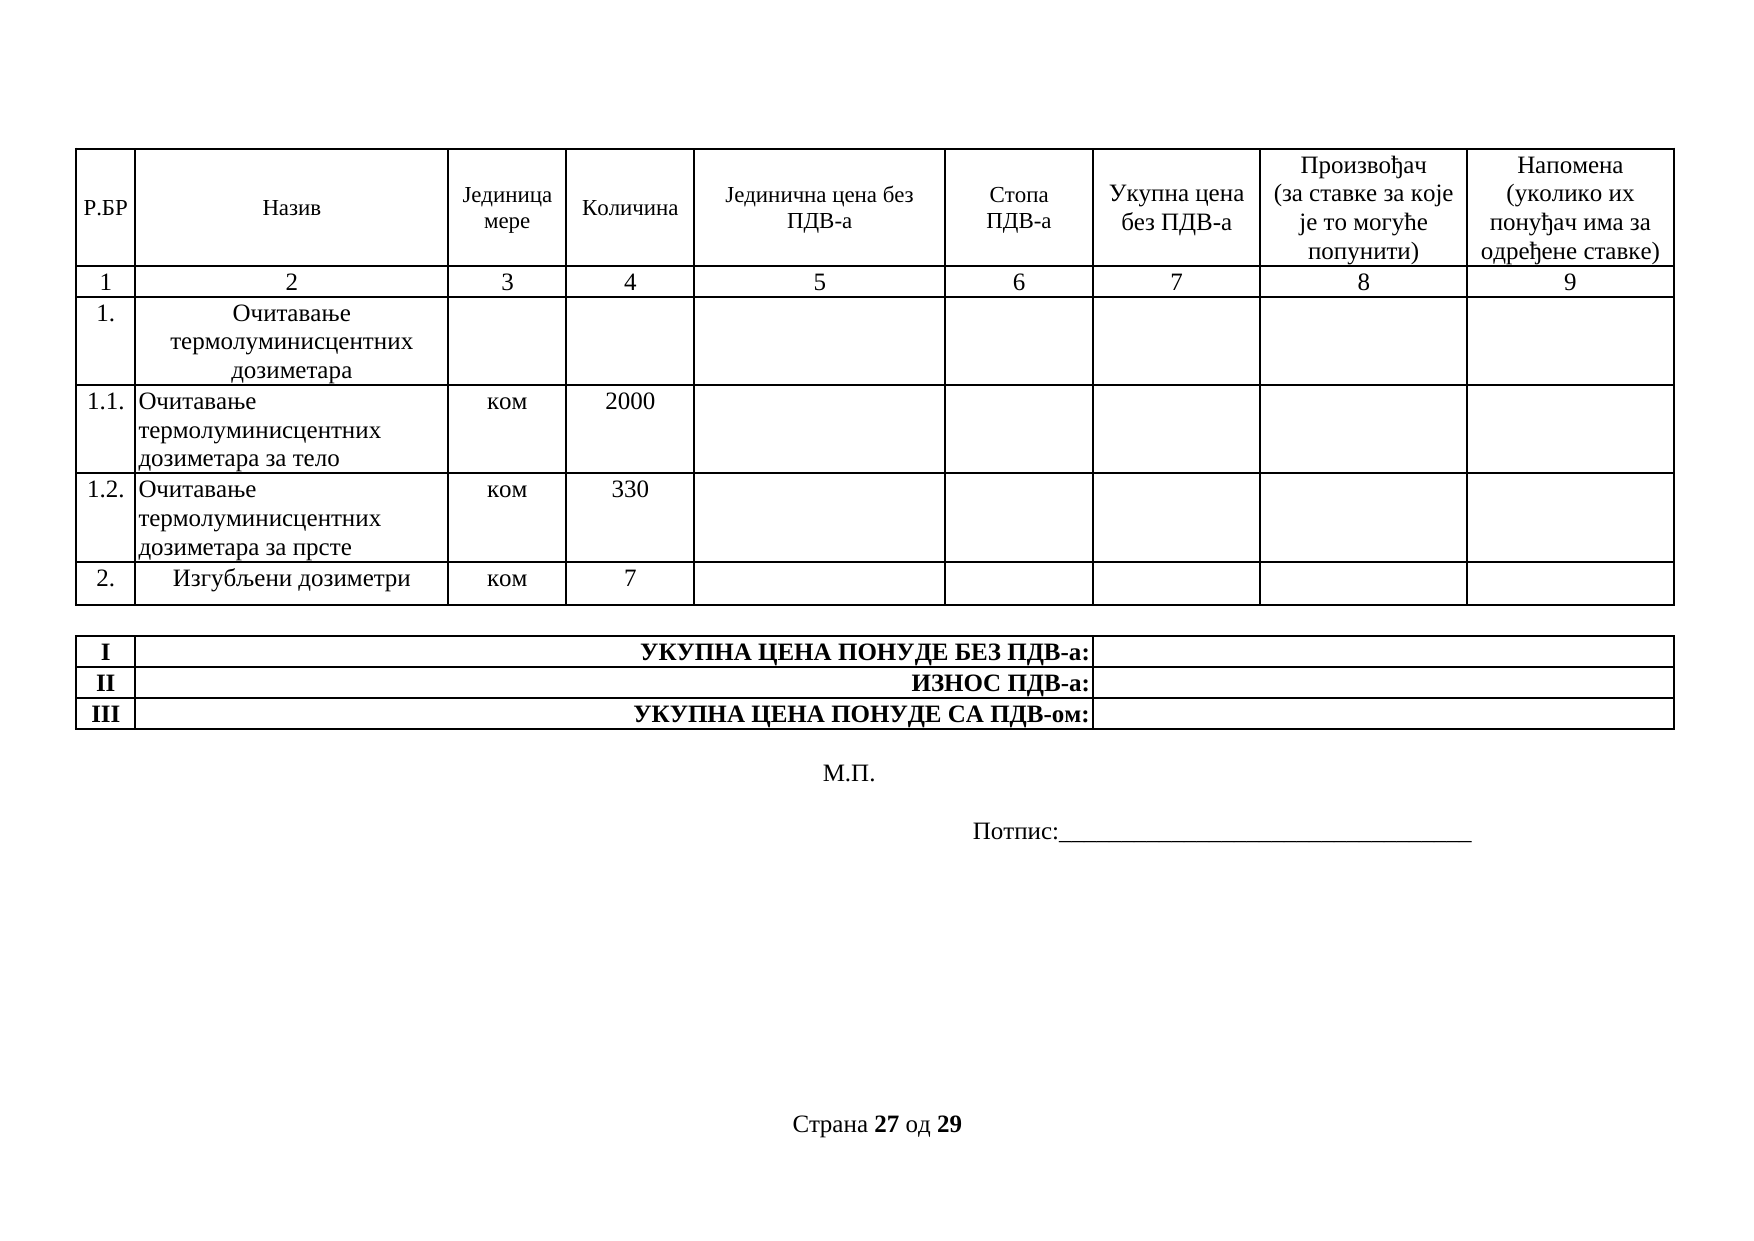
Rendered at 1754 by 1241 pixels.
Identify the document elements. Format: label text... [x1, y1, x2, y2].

table_cell 3 [449, 267, 565, 296]
table_cell [1261, 474, 1466, 561]
table_header [1094, 637, 1673, 666]
table_cell [1468, 474, 1673, 561]
text Потпис:_________________________________ [148, 816, 1606, 845]
table_header Укупна цена без ПДВ-а [1094, 150, 1259, 265]
table_cell 1. [77, 298, 134, 384]
table_header Јединица мере [449, 150, 565, 265]
table_cell [1468, 386, 1673, 472]
table_header Напомена (уколико их понуђач има за одређене ставке) [1468, 150, 1673, 265]
table_cell Очитавање термолуминисцентних дозиметара [136, 298, 447, 384]
table_cell III [77, 699, 134, 728]
table_cell 1.2. [77, 474, 134, 561]
table_cell [1094, 699, 1673, 728]
table_cell [695, 563, 944, 604]
table_cell [1261, 298, 1466, 384]
table_cell ком [449, 474, 565, 561]
table_cell 1 [77, 267, 134, 296]
table_header Р.БР [77, 150, 134, 265]
table_cell 2 [136, 267, 447, 296]
table_cell ком [449, 563, 565, 604]
table_cell 4 [567, 267, 693, 296]
table_cell [1094, 668, 1673, 697]
table_cell [1468, 298, 1673, 384]
table_cell 2000 [567, 386, 693, 472]
table_cell [946, 386, 1092, 472]
table_cell [567, 298, 693, 384]
table_cell [1094, 563, 1259, 604]
table_cell [1468, 563, 1673, 604]
table_header УКУПНА ЦЕНА ПОНУДЕ БЕЗ ПДВ-а: [136, 637, 1092, 666]
table_cell Изгубљени дозиметри [136, 563, 447, 604]
table_cell [1094, 298, 1259, 384]
table_cell [1094, 474, 1259, 561]
table_header Произвођач (за ставке за које је то могуће попунити) [1261, 150, 1466, 265]
table_cell 7 [1094, 267, 1259, 296]
table_cell Очитавање термолуминисцентних дозиметара за прсте [136, 474, 447, 561]
table_cell 9 [1468, 267, 1673, 296]
table_cell 8 [1261, 267, 1466, 296]
table_cell УКУПНА ЦЕНА ПОНУДЕ СА ПДВ-ом: [136, 699, 1092, 728]
table_cell 7 [567, 563, 693, 604]
table_header Стопа ПДВ-а [946, 150, 1092, 265]
table_cell [695, 298, 944, 384]
table_cell 1.1. [77, 386, 134, 472]
table_cell 330 [567, 474, 693, 561]
table_header Јединична цена без ПДВ-а [695, 150, 944, 265]
table_cell 5 [695, 267, 944, 296]
table_cell [946, 563, 1092, 604]
table_cell Очитавање термолуминисцентних дозиметара за тело [136, 386, 447, 472]
text М.П. [823, 758, 1606, 787]
table_cell [1094, 386, 1259, 472]
table_cell [695, 386, 944, 472]
table_cell ИЗНОС ПДВ-а: [136, 668, 1092, 697]
table_header I [77, 637, 134, 666]
table_cell [946, 298, 1092, 384]
table_cell [449, 298, 565, 384]
table_cell 2. [77, 563, 134, 604]
table_header Назив [136, 150, 447, 265]
table_cell II [77, 668, 134, 697]
table_cell [946, 474, 1092, 561]
table_cell [695, 474, 944, 561]
table_cell [1261, 563, 1466, 604]
table_cell ком [449, 386, 565, 472]
table_cell 6 [946, 267, 1092, 296]
table_header Количина [567, 150, 693, 265]
table_cell [1261, 386, 1466, 472]
